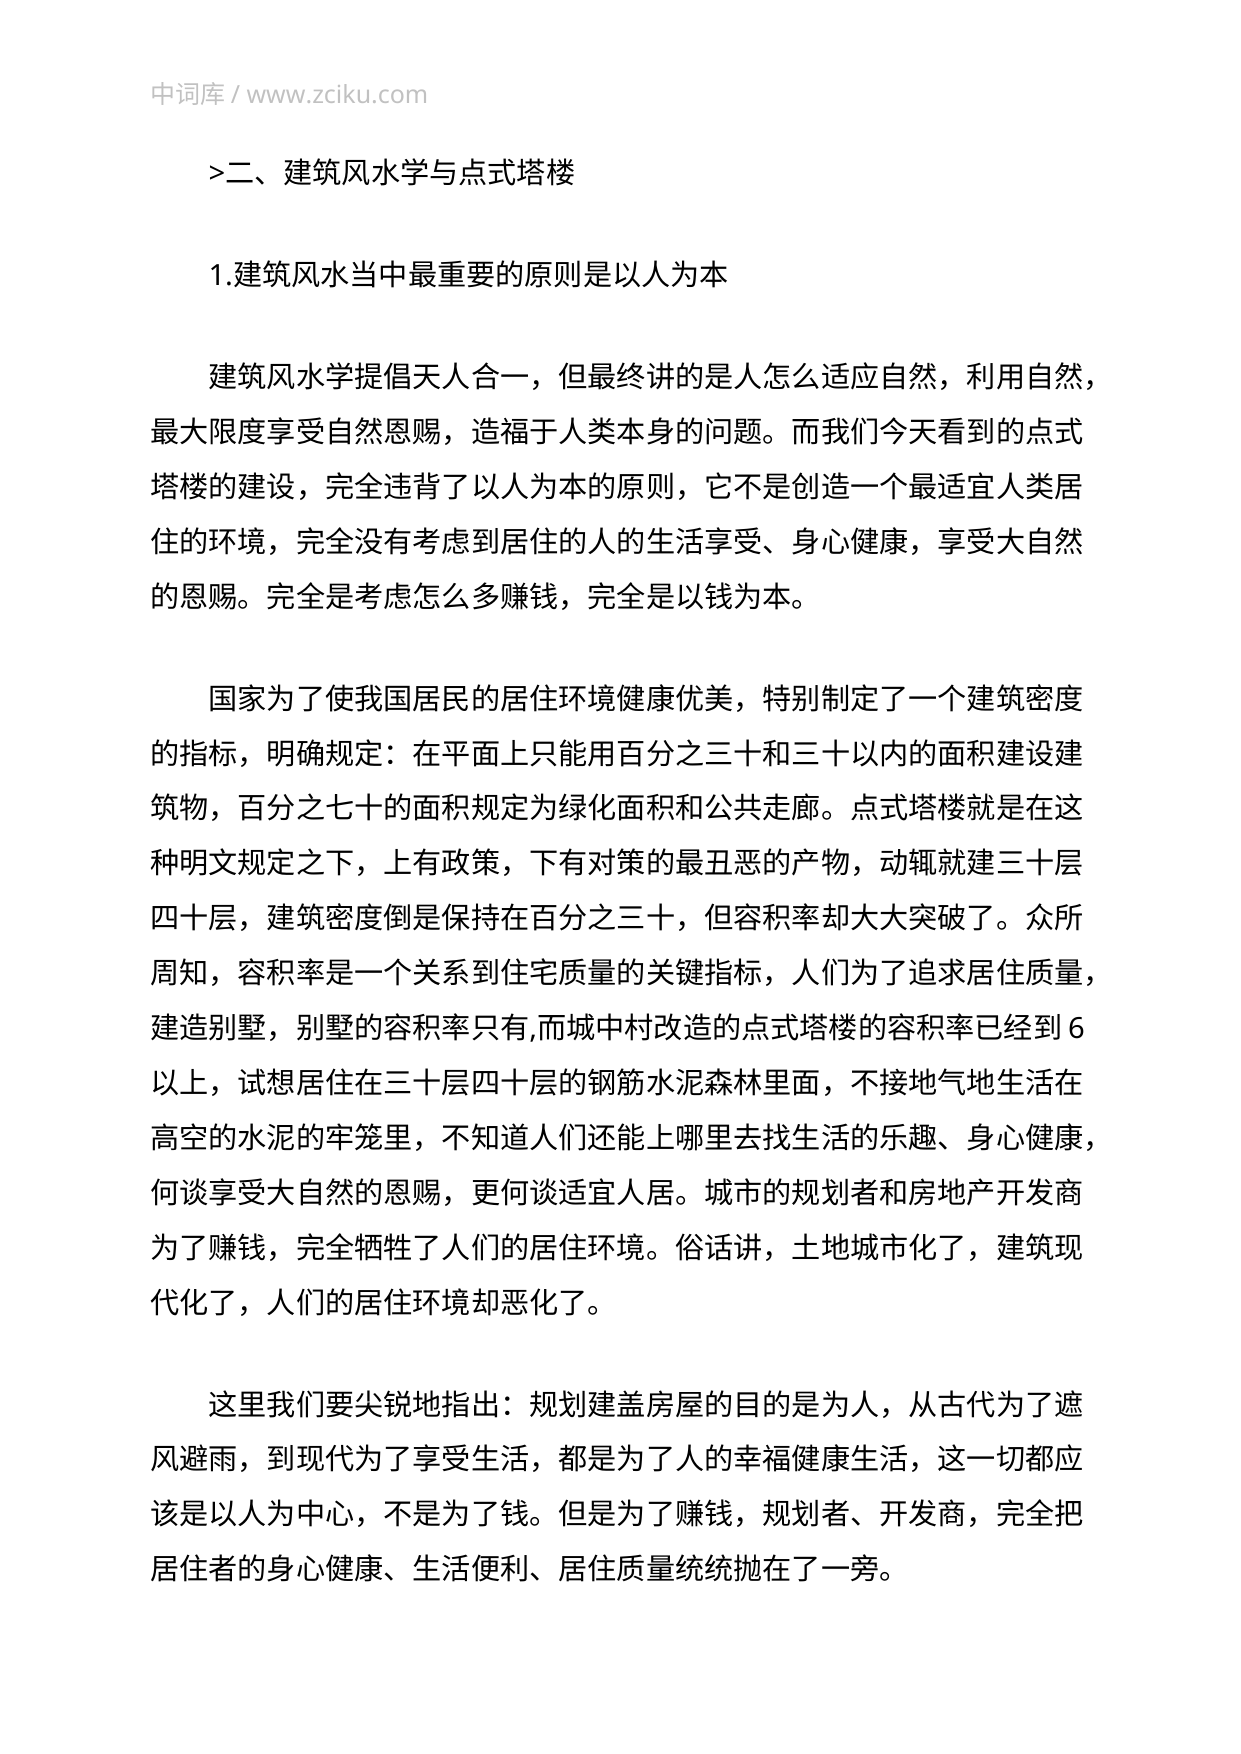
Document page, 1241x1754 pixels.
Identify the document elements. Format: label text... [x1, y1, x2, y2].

text >二、建筑风水学与点式塔楼 [150, 150, 1090, 192]
text 这里我们要尖锐地指出：规划建盖房屋的目的是为人，从古代为了遮风避雨，到现代为了享受生活，都是为了人的幸福健康生活，这一切都应该是以人为中心，不是为了钱。但是为了赚钱，规划者、开发商，完全把居住者的身心健康、生活便利、居住质量统统抛在了一旁。 [150, 1381, 1090, 1588]
text 1.建筑风水当中最重要的原则是以人为本 [150, 252, 1090, 294]
text 建筑风水学提倡天人合一，但最终讲的是人怎么适应自然，利用自然，最大限度享受自然恩赐，造福于人类本身的问题。而我们今天看到的点式塔楼的建设，完全违背了以人为本的原则，它不是创造一个最适宜人类居住的环境，完全没有考虑到居住的人的生活享受、身心健康，享受大自然的恩赐。完全是考虑怎么多赚钱，完全是以钱为本。 [150, 354, 1090, 616]
text 国家为了使我国居民的居住环境健康优美，特别制定了一个建筑密度的指标，明确规定：在平面上只能用百分之三十和三十以内的面积建设建筑物，百分之七十的面积规定为绿化面积和公共走廊。点式塔楼就是在这种明文规定之下，上有政策，下有对策的最丑恶的产物，动辄就建三十层四十层，建筑密度倒是保持在百分之三十，但容积率却大大突破了。众所周知，容积率是一个关系到住宅质量的关键指标，人们为了追求居住质量，建造别墅，别墅的容积率只有,而城中村改造的点式塔楼的容积率已经到6以上，试想居住在三十层四十层的钢筋水泥森林里面，不接地气地生活在高空的水泥的牢笼里，不知道人们还能上哪里去找生活的乐趣、身心健康，何谈享受大自然的恩赐，更何谈适宜人居。城市的规划者和房地产开发商为了赚钱，完全牺牲了人们的居住环境。俗话讲，土地城市化了，建筑现代化了，人们的居住环境却恶化了。 [150, 675, 1090, 1322]
